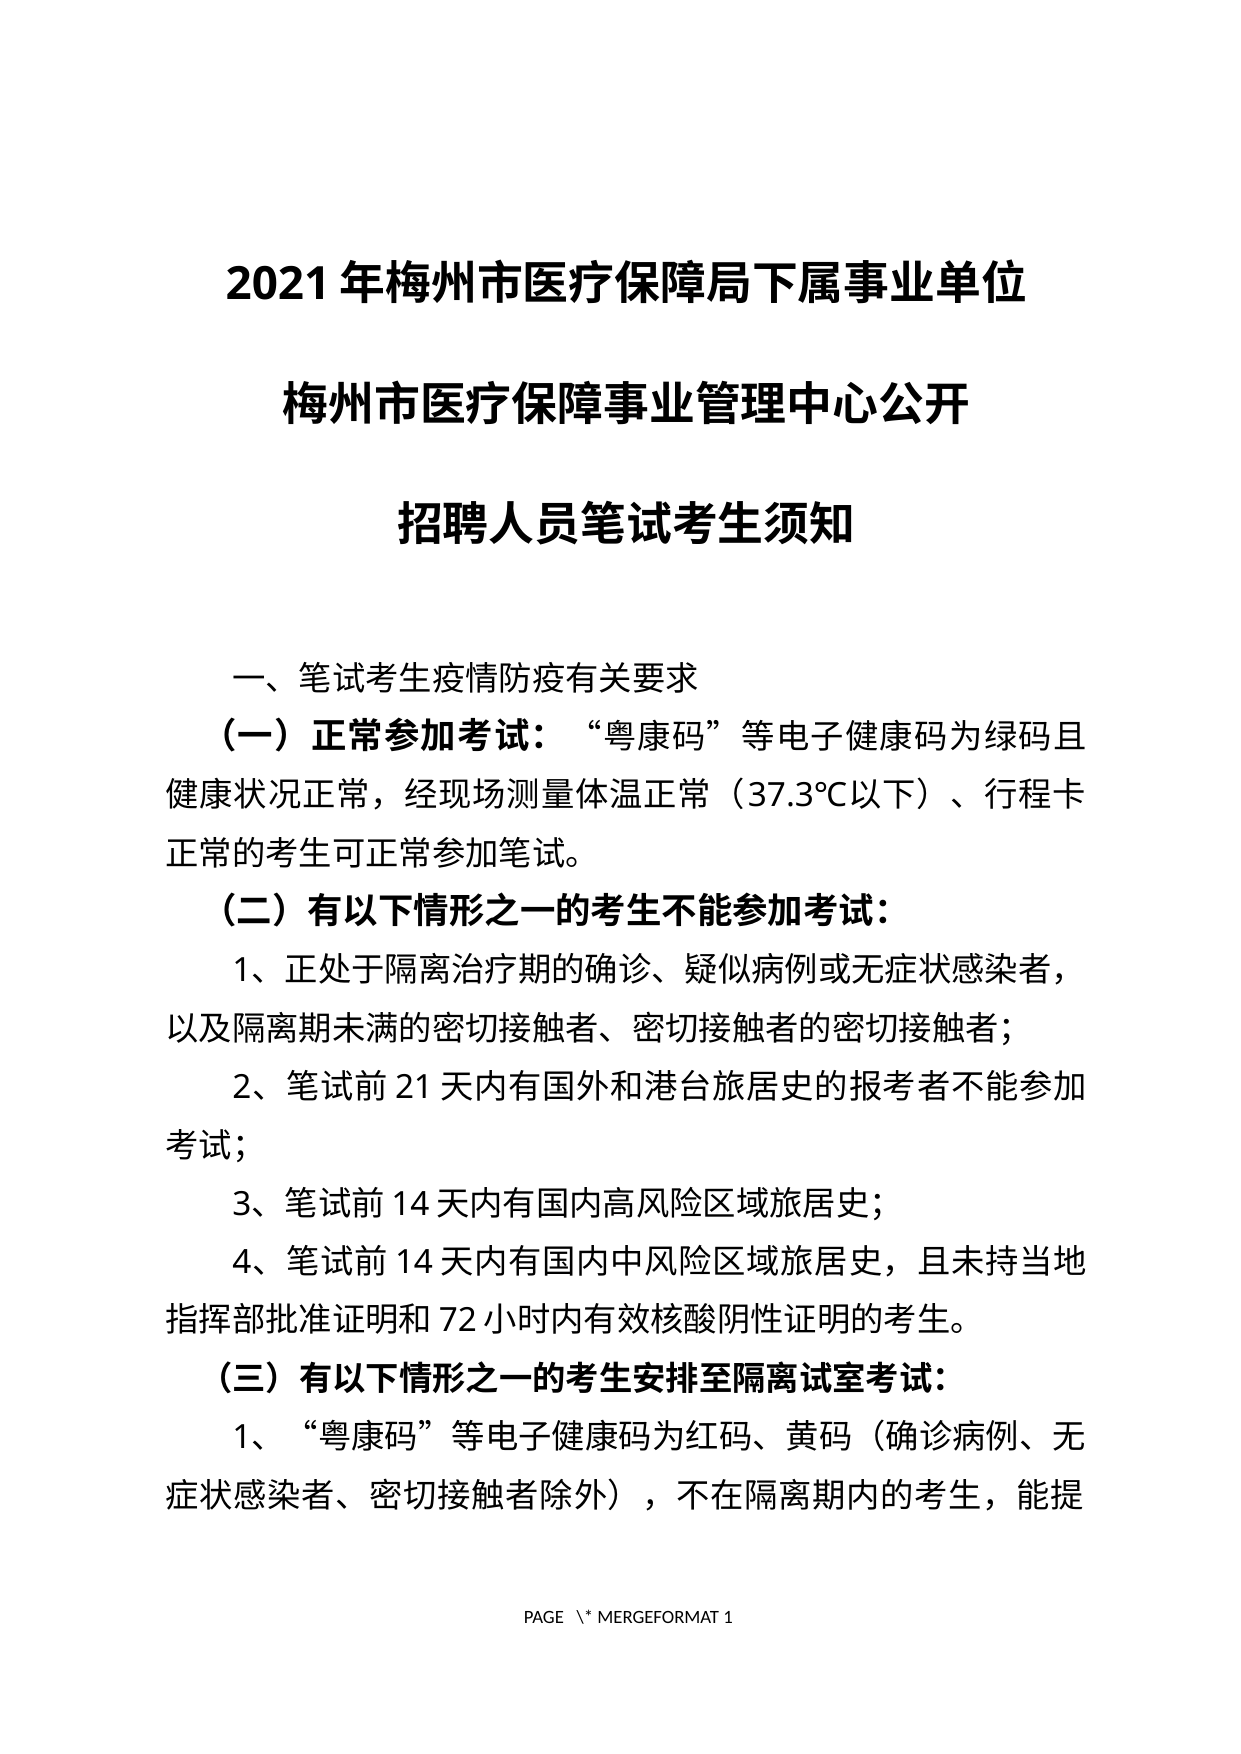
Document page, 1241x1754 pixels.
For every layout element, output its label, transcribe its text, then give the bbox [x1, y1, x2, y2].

text （二）有以下情形之一的考生不能参加考试： [165, 875, 1087, 933]
text 梅州市医疗保障事业管理中心公开 [165, 340, 1087, 461]
text 4、笔试前14天内有国内中风险区域旅居史，且未持当地指挥部批准证明和72小时内有效核酸阴性证明的考生。 [165, 1225, 1087, 1342]
text 2、笔试前21天内有国外和港台旅居史的报考者不能参加考试； [165, 1050, 1087, 1167]
text （一）正常参加考试：“粤康码”等电子健康码为绿码且健康状况正常，经现场测量体温正常（37.3℃以下）、行程卡正常的考生可正常参加笔试。 [165, 700, 1087, 875]
text 1、正处于隔离治疗期的确诊、疑似病例或无症状感染者，以及隔离期未满的密切接触者、密切接触者的密切接触者； [165, 933, 1087, 1050]
text 3、笔试前14天内有国内高风险区域旅居史； [165, 1167, 1087, 1225]
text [165, 1400, 1087, 1517]
text （三）有以下情形之一的考生安排至隔离试室考试： [165, 1342, 1087, 1400]
text 一、笔试考生疫情防疫有关要求 [165, 642, 1087, 700]
text 2021年梅州市医疗保障局下属事业单位 [165, 219, 1087, 340]
text 招聘人员笔试考生须知 [165, 461, 1087, 581]
